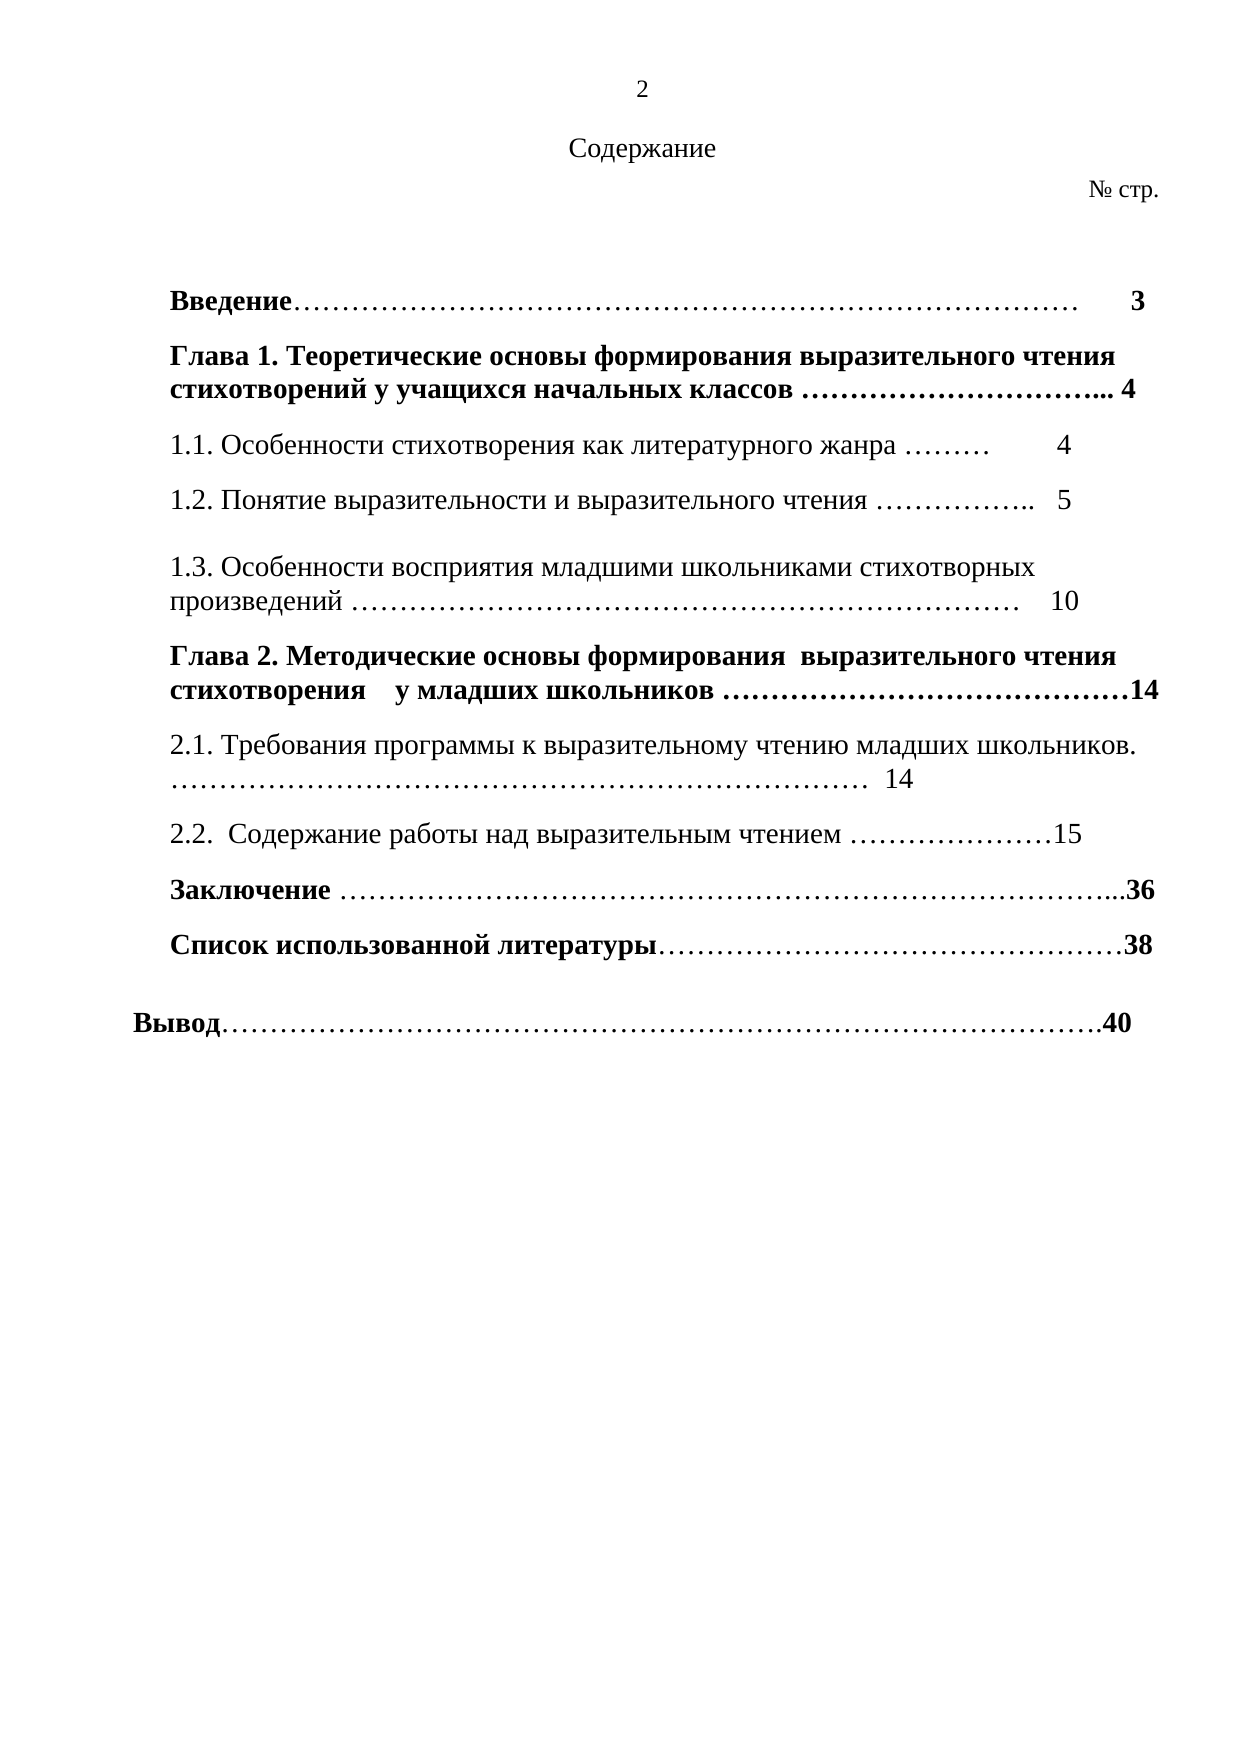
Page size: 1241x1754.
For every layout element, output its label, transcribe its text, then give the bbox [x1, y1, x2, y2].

table_header № стр. [159, 164, 1181, 272]
table_cell Заключение ……………….……………………………………………………...36 [159, 861, 1181, 916]
table_cell 2.2. Содержание работы над выразительным чтением …………………15 [159, 806, 1181, 861]
table_cell Список использованной литературы…………………………………………38 [159, 916, 1181, 972]
table_cell 1.1. Особенности стихотворения как литературного жанра ……… 4 [159, 416, 1181, 472]
text Вывод……………………………………………………………………………….40 [133, 1005, 1152, 1039]
table_cell Глава 1. Теоретические основы формирования выразительного чтения стихотворений у учащихся начальных классов …………………………... 4 [159, 327, 1181, 416]
table_cell 2.1. Требования программы к выразительному чтению младших школьников. ……………………………………………………………… 14 [159, 717, 1181, 806]
table_cell Глава 2. Методические основы формирования выразительного чтения стихотворения у младших школьников ……………………………………14 [159, 628, 1181, 717]
table_cell 1.2. Понятие выразительности и выразительного чтения …………….. 5 1.3. Особенности восприятия младшими школьниками стихотворных произведений …………………………………………………………… 10 [159, 472, 1181, 628]
text Содержание [133, 131, 1152, 164]
table_cell Введение……………………………………………………………………… 3 [159, 272, 1181, 327]
